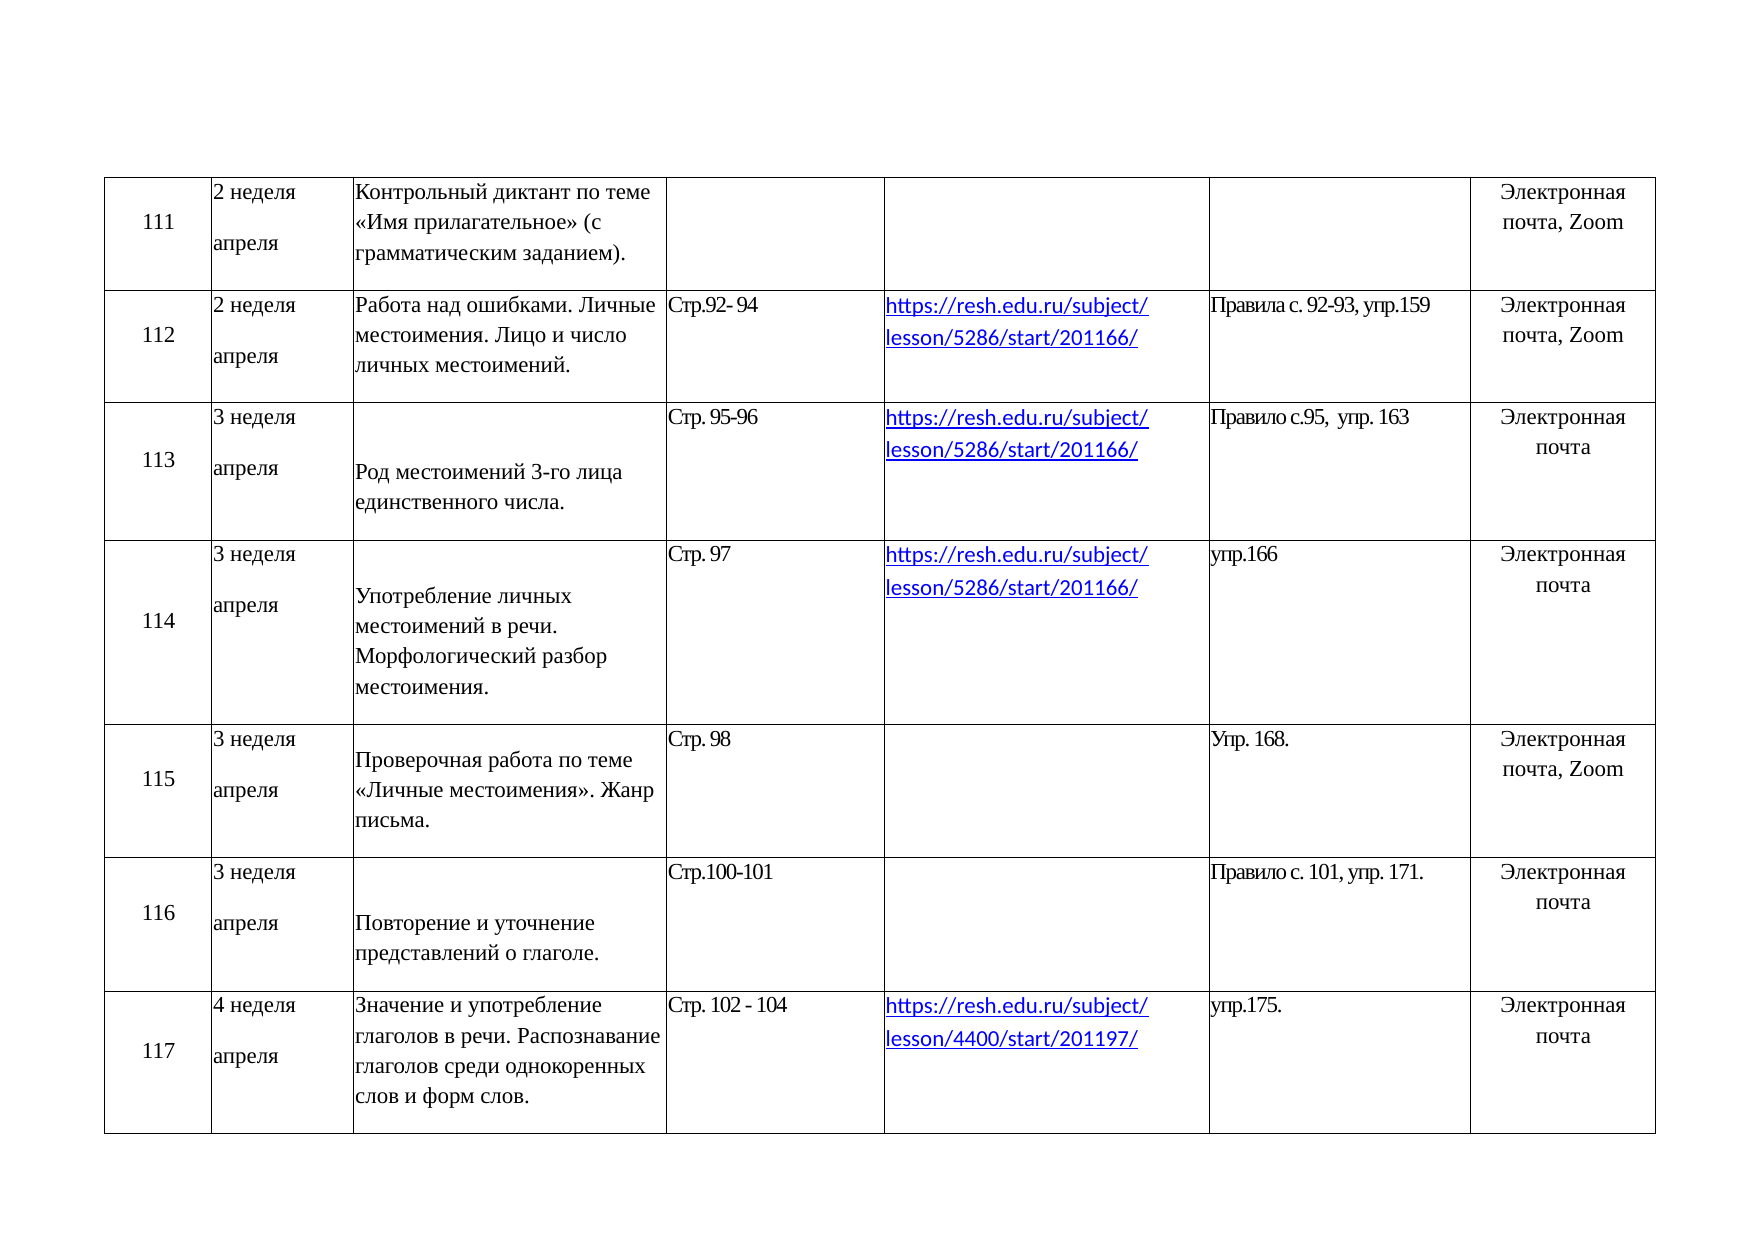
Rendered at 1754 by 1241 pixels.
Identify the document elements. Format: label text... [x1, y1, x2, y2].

table_cell Стр.100-101 [667, 858, 884, 991]
table_cell Употребление личных местоимений в речи. Морфологический разбор местоимения. [354, 541, 666, 724]
table_cell Электронная почта, Zoom [1471, 291, 1655, 402]
table_cell Стр. 95-96 [667, 403, 884, 539]
table_cell [885, 178, 1209, 290]
table_cell https://resh.edu.ru/subject/lesson/5286/start/201166/ [885, 541, 1209, 724]
table_cell Электронная почта, Zoom [1471, 725, 1655, 857]
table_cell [1471, 178, 1655, 290]
table_cell Электронная почта [1471, 403, 1655, 539]
table_cell Правило с.95, упр. 163 [1210, 403, 1470, 539]
table_cell 112 [105, 291, 211, 402]
table_cell 4 неделя апреля [212, 992, 353, 1133]
table_cell Контрольный диктант по теме «Имя прилагательное» (с грамматическим заданием). [354, 178, 666, 290]
table_cell [667, 178, 884, 290]
table_cell 113 [105, 403, 211, 539]
table_cell упр.166 [1210, 541, 1470, 724]
table_cell Правило с. 101, упр. 171. [1210, 858, 1470, 991]
table_cell Упр. 168. [1210, 725, 1470, 857]
table_cell Правила с. 92-93, упр.159 [1210, 291, 1470, 402]
table_cell 116 [105, 858, 211, 991]
table_cell 2 неделя апреля [212, 178, 353, 290]
table_cell Стр.92- 94 [667, 291, 884, 402]
table_cell 3 неделя апреля [212, 403, 353, 539]
table_cell Электронная почта [1471, 858, 1655, 991]
table_cell https://resh.edu.ru/subject/lesson/5286/start/201166/ [885, 403, 1209, 539]
table_cell Электронная почта [1471, 992, 1655, 1133]
table_cell 2 неделя апреля [212, 291, 353, 402]
table_cell 114 [105, 541, 211, 724]
table_cell Повторение и уточнение представлений о глаголе. [354, 858, 666, 991]
table_cell Стр. 98 [667, 725, 884, 857]
table_cell Стр. 97 [667, 541, 884, 724]
table_cell Работа над ошибками. Личные местоимения. Лицо и число личных местоимений. [354, 291, 666, 402]
table_cell 3 неделя апреля [212, 541, 353, 724]
table_cell Род местоимений 3-го лица единственного числа. [354, 403, 666, 539]
table_cell Проверочная работа по теме «Личные местоимения». Жанр письма. [354, 725, 666, 857]
table_cell [885, 858, 1209, 991]
table_cell упр.175. [1210, 992, 1470, 1133]
table_cell [885, 725, 1209, 857]
table_cell Значение и употребление глаголов в речи. Распознавание глаголов среди однокоренных слов и форм слов. [354, 992, 666, 1133]
table_cell https://resh.edu.ru/subject/lesson/5286/start/201166/ [885, 291, 1209, 402]
table_cell 115 [105, 725, 211, 857]
table_cell https://resh.edu.ru/subject/lesson/4400/start/201197/ [885, 992, 1209, 1133]
table_cell 111 [105, 178, 211, 290]
table_cell 3 неделя апреля [212, 858, 353, 991]
table_cell Стр. 102 - 104 [667, 992, 884, 1133]
table_cell [1210, 178, 1470, 290]
table_cell Электронная почта [1471, 541, 1655, 724]
table_cell 117 [105, 992, 211, 1133]
table_cell 3 неделя апреля [212, 725, 353, 857]
